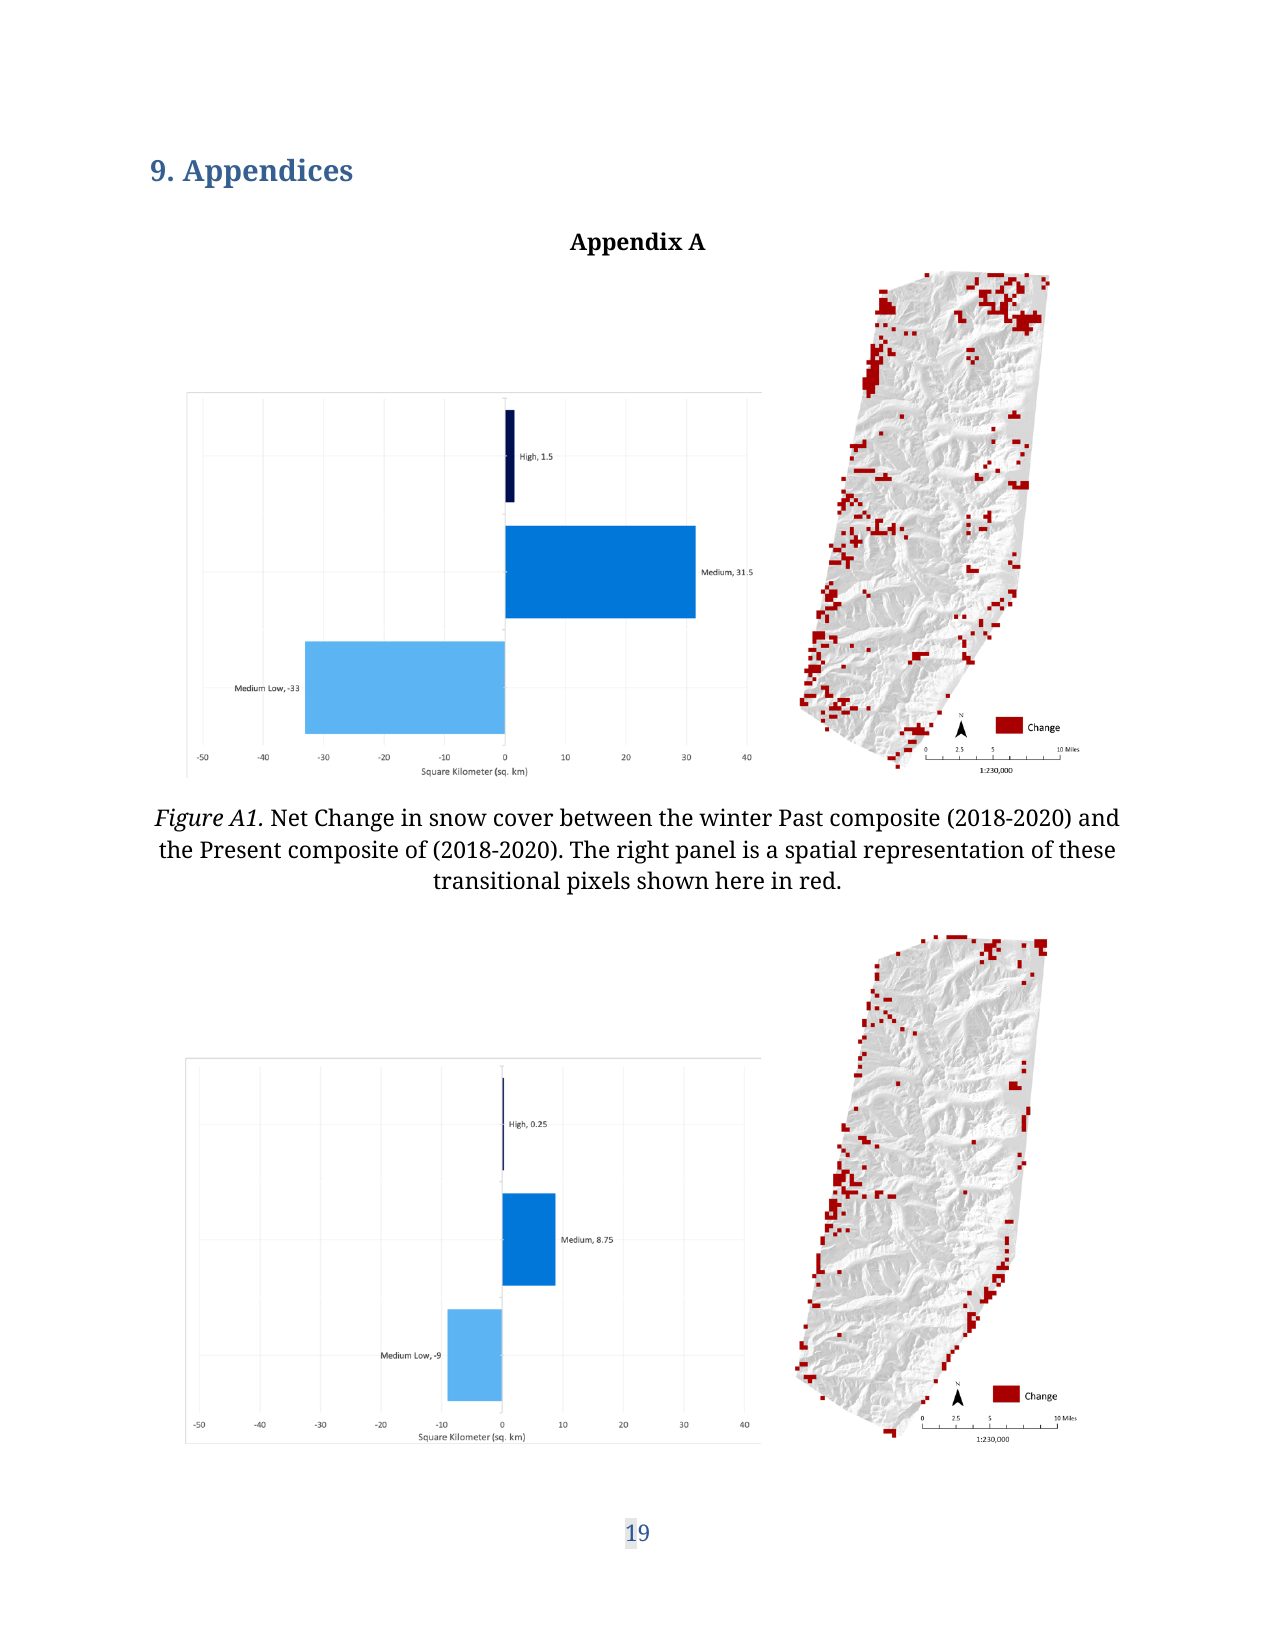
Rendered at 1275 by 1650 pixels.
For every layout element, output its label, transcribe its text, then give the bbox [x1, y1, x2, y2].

text Appendix A [150, 226, 1125, 257]
picture [185, 261, 1090, 778]
text Figure A1. Net Change in snow cover between the winter Past composite (2018-2020) and the Present composite of (2018-2020). The right panel is a spatial representation of these transitional pixels shown here in red. [150, 802, 1125, 896]
picture [184, 927, 1091, 1444]
subtitle 9. Appendices [150, 150, 1125, 190]
